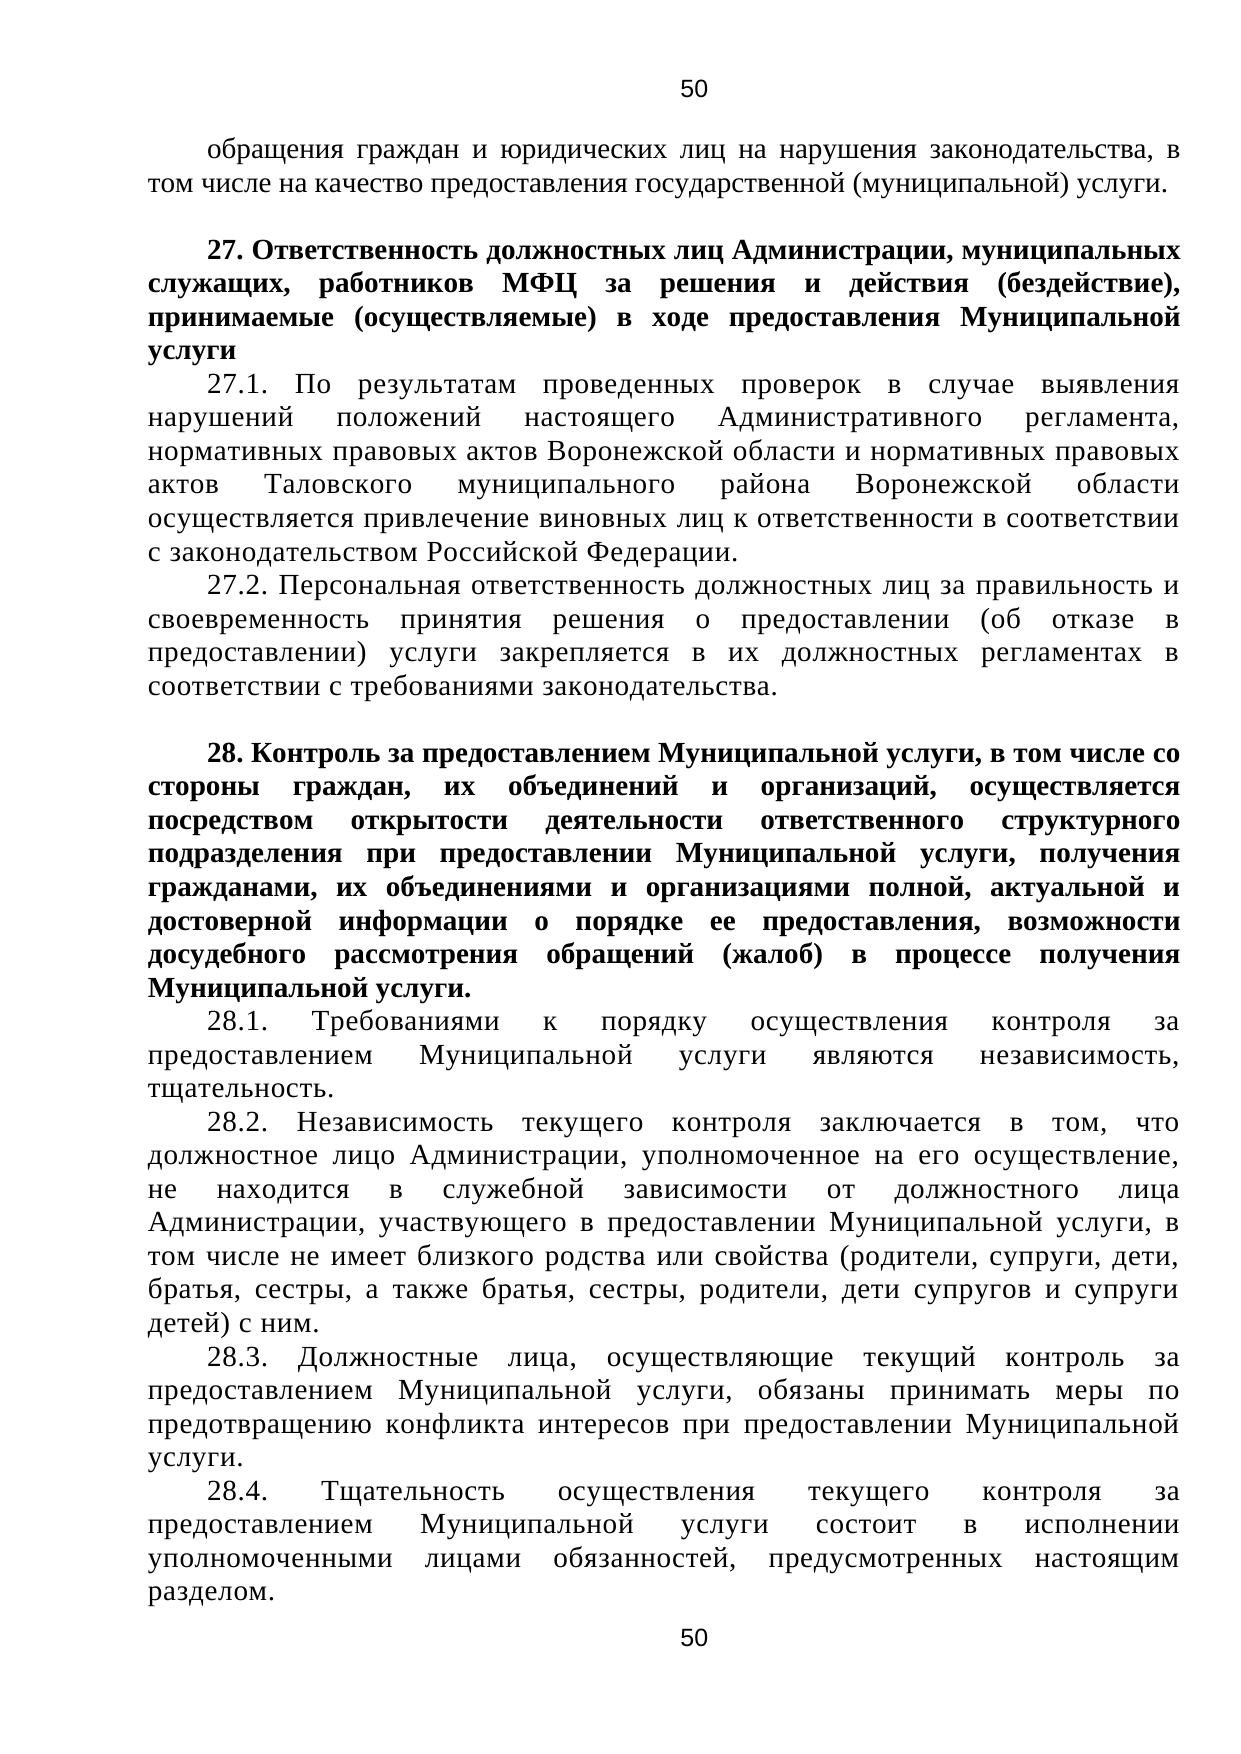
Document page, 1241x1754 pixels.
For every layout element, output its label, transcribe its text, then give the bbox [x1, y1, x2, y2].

text 27.1. По результатам проведенных проверок в случае выявления нарушений положений настоящего Административного регламента, нормативных правовых актов Воронежской области и нормативных правовых актов Таловского муниципального района Воронежской области осуществляется привлечение виновных лиц к ответственности в соответствии с законодательством Российской Федерации. [148, 366, 1181, 567]
text 28. Контроль за предоставлением Муниципальной услуги, в том числе со стороны граждан, их объединений и организаций, осуществляется посредством открытости деятельности ответственного структурного подразделения при предоставлении Муниципальной услуги, получения гражданами, их объединениями и организациями полной, актуальной и достоверной информации о порядке ее предоставления, возможности досудебного рассмотрения обращений (жалоб) в процессе получения Муниципальной услуги. [148, 735, 1181, 1003]
text обращения граждан и юридических лиц на нарушения законодательства, в том числе на качество предоставления государственной (муниципальной) услуги. [148, 131, 1181, 198]
list 28.1. Требованиями к порядку осуществления контроля за предоставлением Муниципальной услуги являются независимость, тщательность. [148, 1003, 1181, 1104]
list 28.2. Независимость текущего контроля заключается в том, что должностное лицо Администрации, уполномоченное на его осуществление, не находится в служебной зависимости от должностного лица Администрации, участвующего в предоставлении Муниципальной услуги, в том числе не имеет близкого родства или свойства (родители, супруги, дети, братья, сестры, а также братья, сестры, родители, дети супругов и супруги детей) с ним. [148, 1104, 1181, 1339]
text 27. Ответственность должностных лиц Администрации, муниципальных служащих, работников МФЦ за решения и действия (бездействие), принимаемые (осуществляемые) в ходе предоставления Муниципальной услуги [148, 232, 1181, 366]
list 28.3. Должностные лица, осуществляющие текущий контроль за предоставлением Муниципальной услуги, обязаны принимать меры по предотвращению конфликта интересов при предоставлении Муниципальной услуги. [148, 1339, 1181, 1473]
text 27.2. Персональная ответственность должностных лиц за правильность и своевременность принятия решения о предоставлении (об отказе в предоставлении) услуги закрепляется в их должностных регламентах в соответствии с требованиями законодательства. [148, 567, 1181, 701]
list 28.4. Тщательность осуществления текущего контроля за предоставлением Муниципальной услуги состоит в исполнении уполномоченными лицами обязанностей, предусмотренных настоящим разделом. [148, 1473, 1181, 1607]
